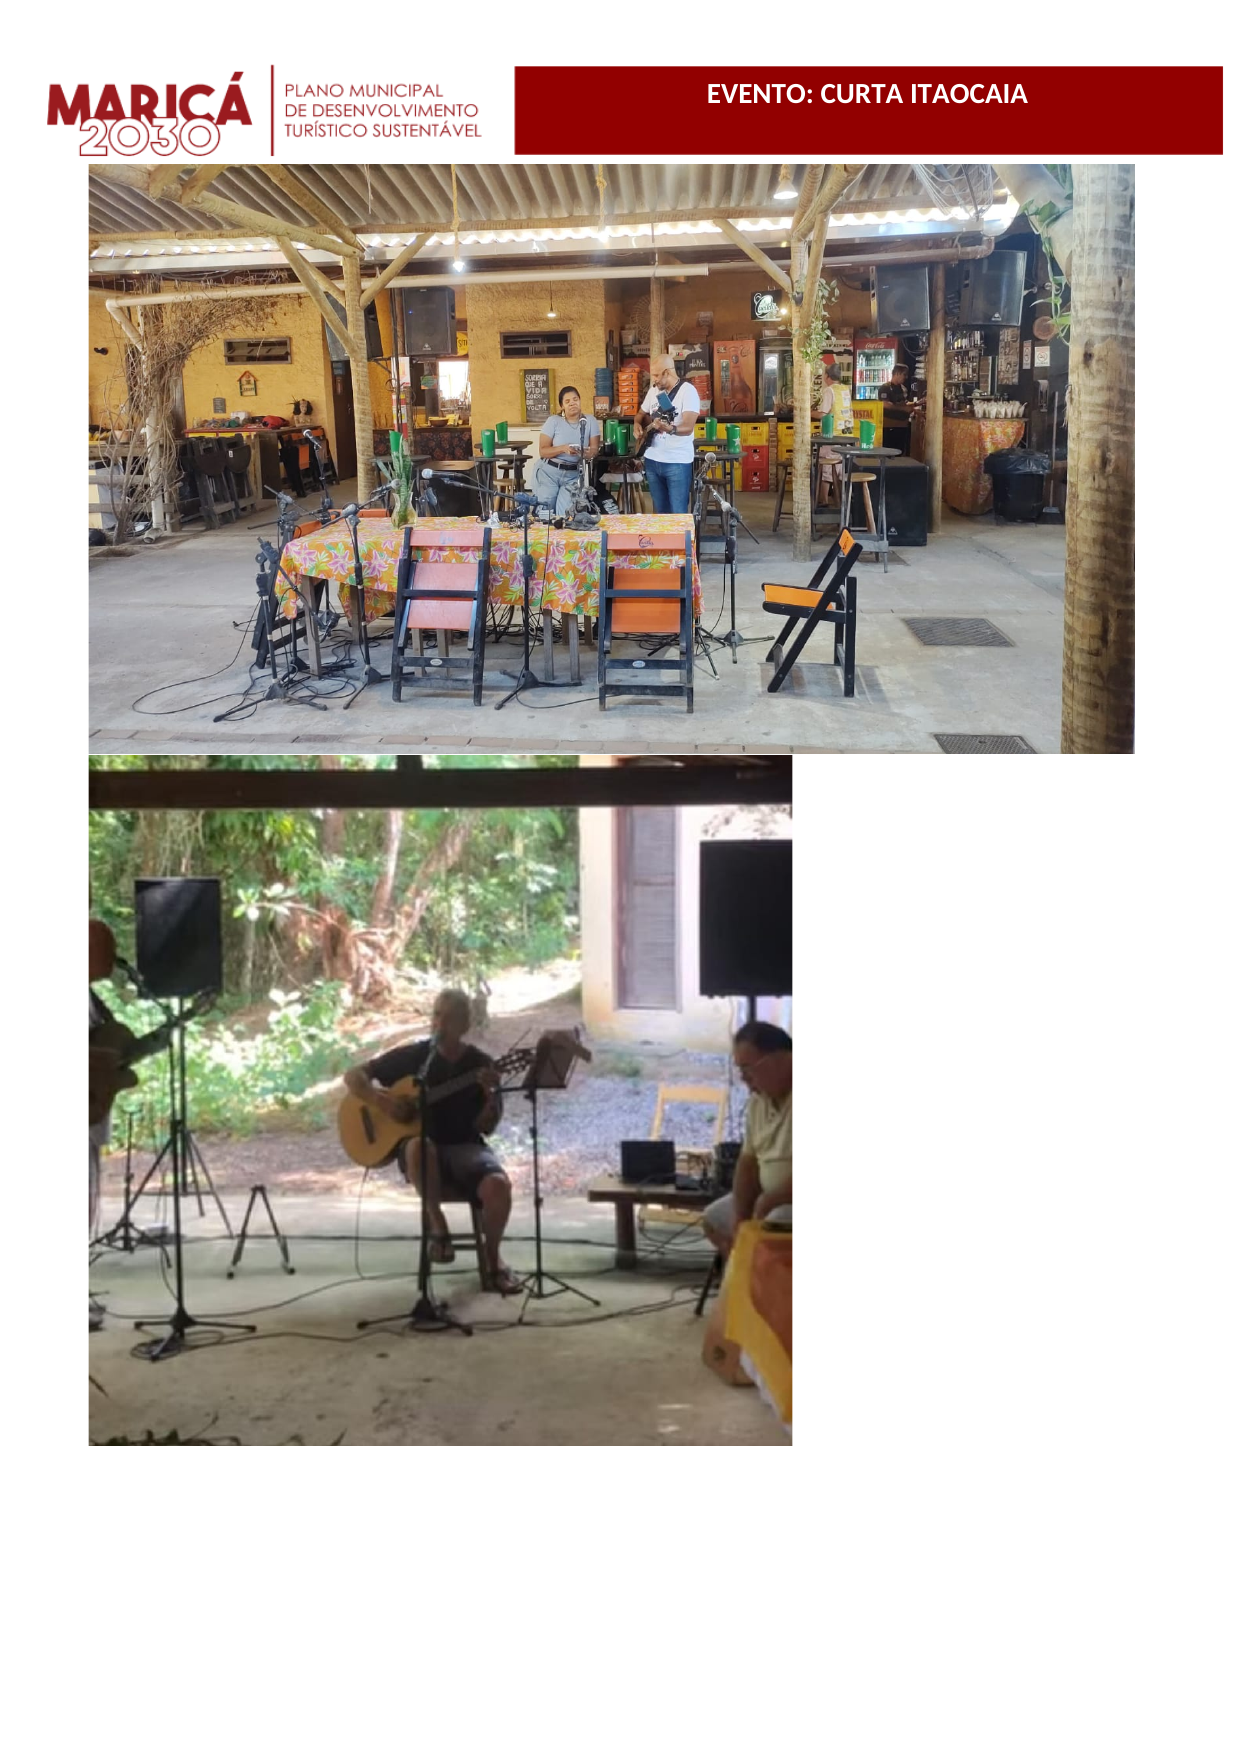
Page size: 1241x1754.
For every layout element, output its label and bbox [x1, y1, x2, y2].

picture [88, 755, 793, 1446]
picture [3, 8, 1241, 754]
